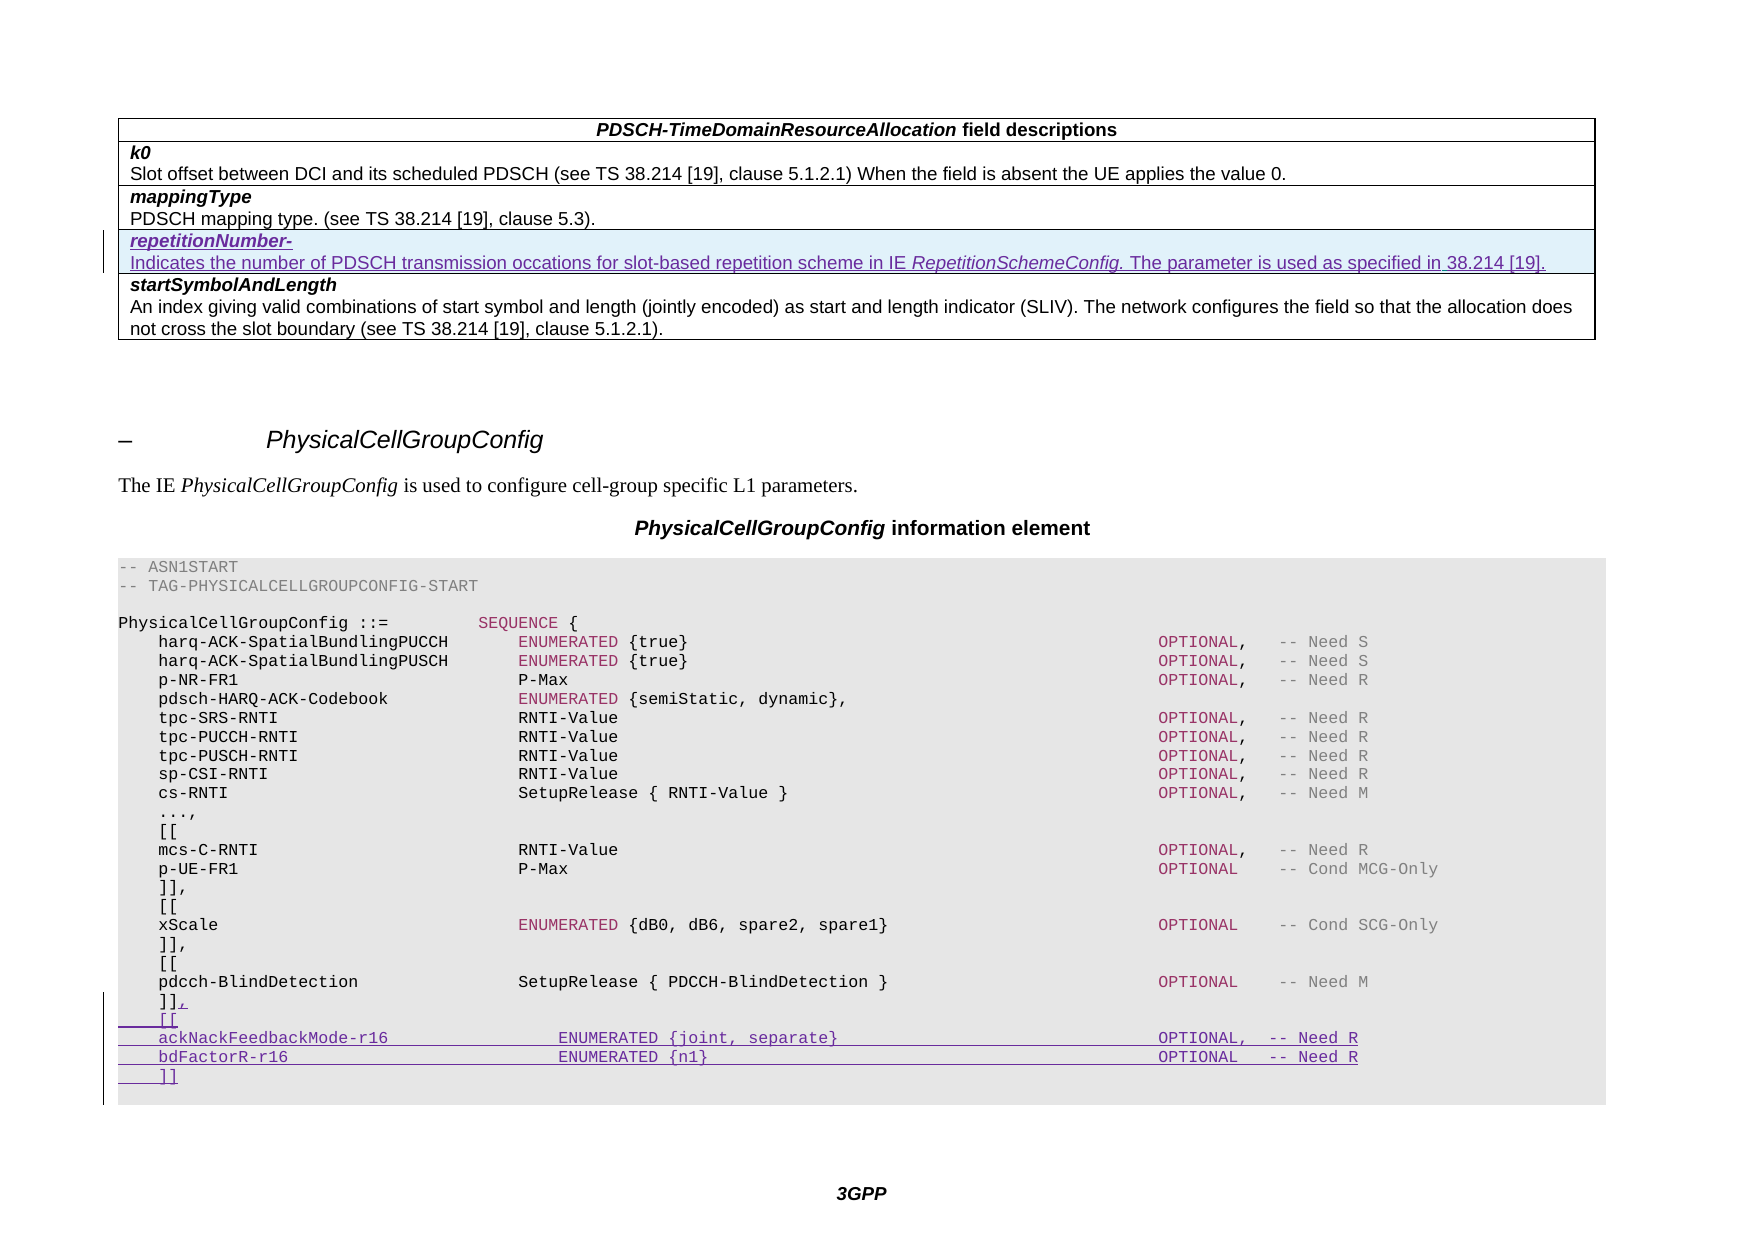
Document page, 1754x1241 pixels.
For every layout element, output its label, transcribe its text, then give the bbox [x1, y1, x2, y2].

text [[ [118, 898, 1606, 917]
text harq-ACK-SpatialBundlingPUCCH ENUMERATED {true} OPTIONAL, -- Need S [118, 634, 1606, 653]
text ]] [118, 992, 1606, 1011]
text [[ [118, 954, 1606, 973]
text harq-ACK-SpatialBundlingPUSCH ENUMERATED {true} OPTIONAL, -- Need S [118, 653, 1606, 672]
text [[ [118, 822, 1606, 841]
text mcs-C-RNTI RNTI-Value OPTIONAL, -- Need R [118, 841, 1606, 860]
text pdcch-BlindDetection SetupRelease { PDCCH-BlindDetection } OPTIONAL -- Need M [118, 973, 1606, 992]
text tpc-PUCCH-RNTI RNTI-Value OPTIONAL, -- Need R [118, 728, 1606, 747]
text cs-RNTI SetupRelease { RNTI-Value } OPTIONAL, -- Need M [118, 785, 1606, 804]
table_cell mappingType PDSCH mapping type. (see TS 38.214 [19], clause 5.3). [119, 186, 1594, 229]
text sp-CSI-RNTI RNTI-Value OPTIONAL, -- Need R [118, 766, 1606, 785]
text PhysicalCellGroupConfig information element [118, 516, 1606, 540]
text The IE PhysicalCellGroupConfig is used to configure cell-group specific L1 parameters. [118, 473, 1606, 497]
text ]], [118, 936, 1606, 954]
text p-NR-FR1 P-Max OPTIONAL, -- Need R [118, 672, 1606, 691]
text -- TAG-PHYSICALCELLGROUPCONFIG-START [118, 577, 1606, 596]
table_header PDSCH-TimeDomainResourceAllocation field descriptions [119, 119, 1594, 141]
subtitle – PhysicalCellGroupConfig [118, 426, 1606, 454]
text tpc-SRS-RNTI RNTI-Value OPTIONAL, -- Need R [118, 709, 1606, 728]
text ..., [118, 804, 1606, 822]
table_cell k0 Slot offset between DCI and its scheduled PDSCH (see TS 38.214 [19], clause 5.1.2.1) When the field is absent the UE applies the value 0. [119, 142, 1594, 185]
text xScale ENUMERATED {dB0, dB6, spare2, spare1} OPTIONAL -- Cond SCG-Only [118, 917, 1606, 936]
text pdsch-HARQ-ACK-Codebook ENUMERATED {semiStatic, dynamic}, [118, 691, 1606, 709]
table_cell startSymbolAndLength An index giving valid combinations of start symbol and length (jointly encoded) as start and length indicator (SLIV). The network configures the field so that the allocation does not cross the slot boundary (see TS 38.214 [19], clause 5.1.2.1). [119, 274, 1594, 339]
text tpc-PUSCH-RNTI RNTI-Value OPTIONAL, -- Need R [118, 747, 1606, 766]
text ]], [118, 879, 1606, 898]
text -- ASN1START [118, 558, 1606, 577]
text p-UE-FR1 P-Max OPTIONAL -- Cond MCG-Only [118, 860, 1606, 879]
text PhysicalCellGroupConfig ::= SEQUENCE { [118, 615, 1606, 634]
